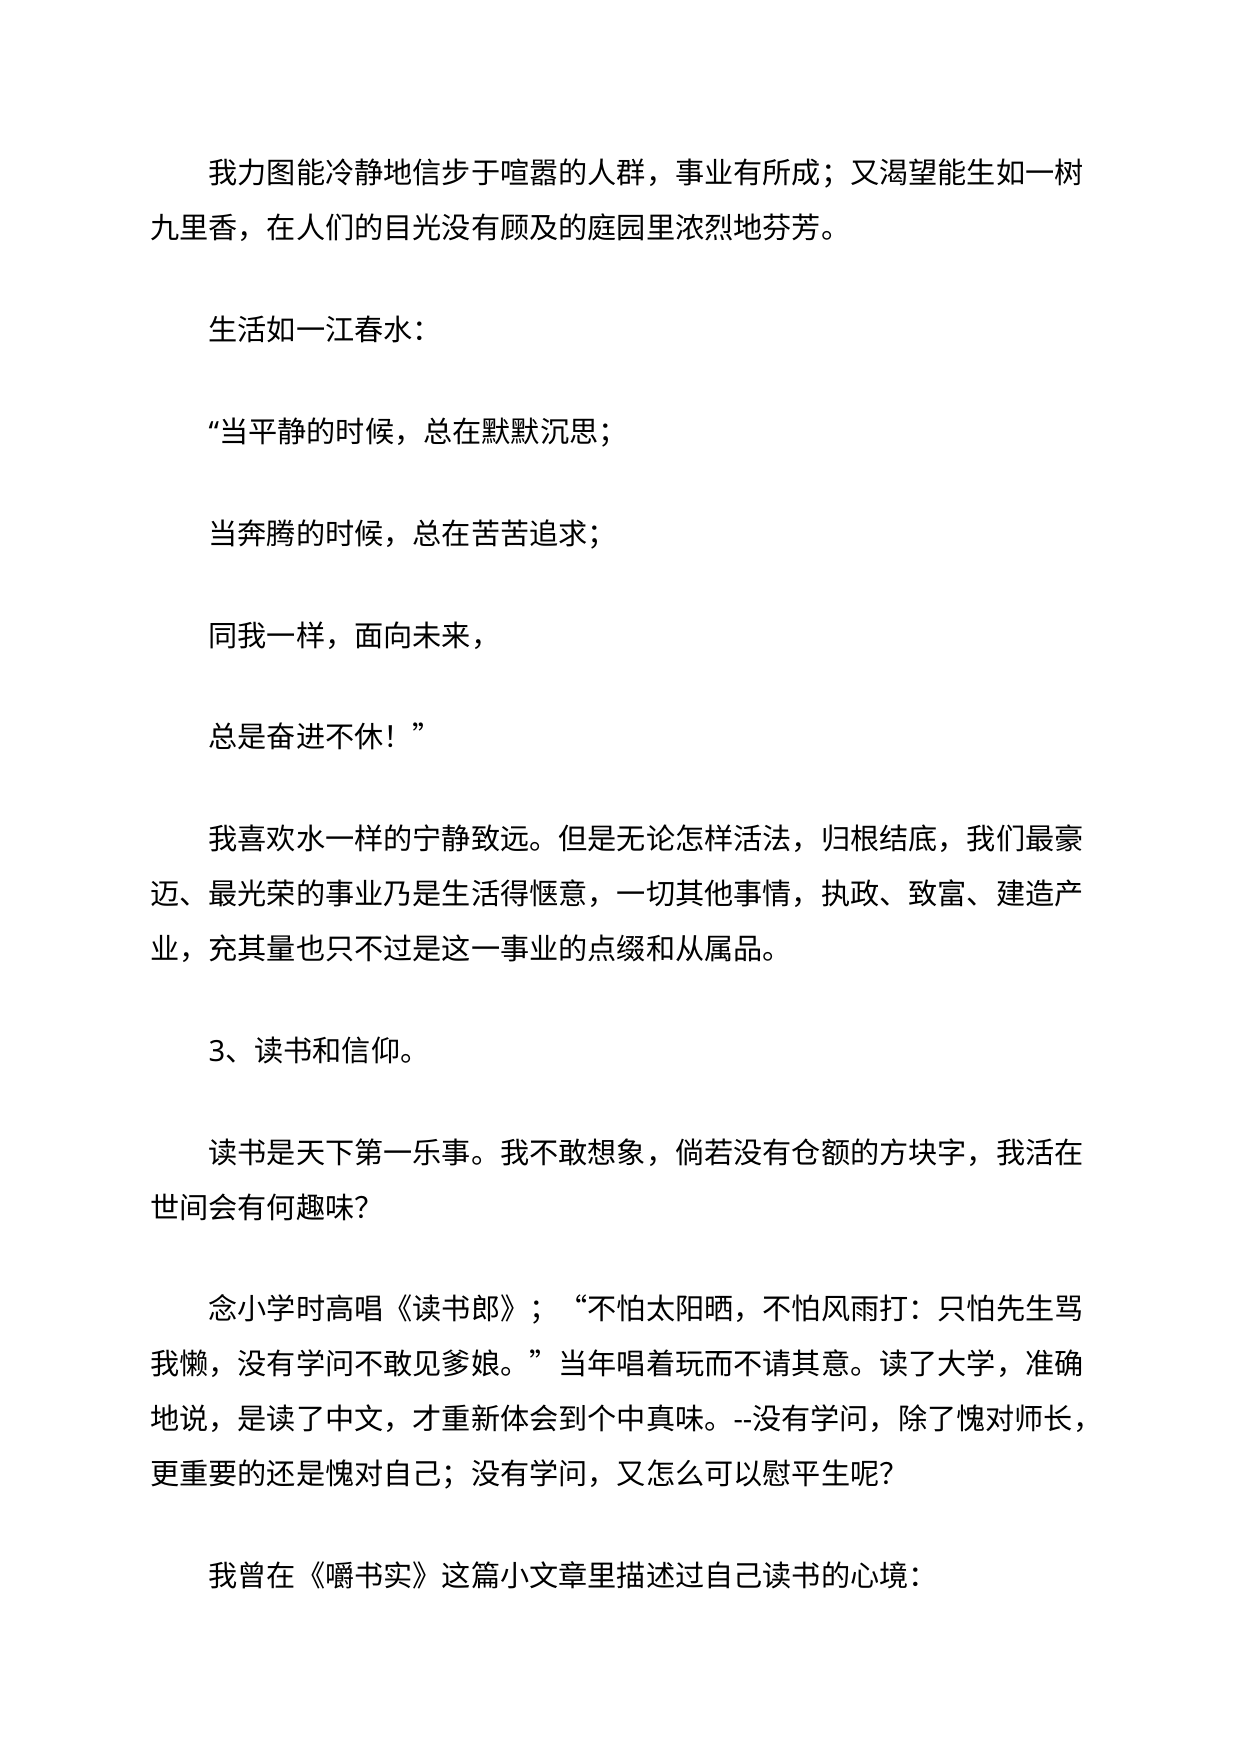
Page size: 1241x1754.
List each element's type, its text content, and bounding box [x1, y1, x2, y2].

text 我曾在《嚼书实》这篇小文章里描述过自己读书的心境： [150, 1552, 1090, 1595]
text 我喜欢水一样的宁静致远。但是无论怎样活法，归根结底，我们最豪迈、最光荣的事业乃是生活得惬意，一切其他事情，执政、致富、建造产业，充其量也只不过是这一事业的点缀和从属品。 [150, 816, 1090, 968]
text 同我一样，面向未来， [150, 612, 1090, 654]
text 读书是天下第一乐事。我不敢想象，倘若没有仓额的方块字，我活在世间会有何趣味？ [150, 1129, 1090, 1226]
text “当平静的时候，总在默默沉思； [150, 408, 1090, 451]
text 念小学时高唱《读书郎》；“不怕太阳晒，不怕风雨打：只怕先生骂我懒，没有学问不敢见爹娘。”当年唱着玩而不请其意。读了大学，准确地说，是读了中文，才重新体会到个中真味。--没有学问，除了愧对师长，更重要的还是愧对自己；没有学问，又怎么可以慰平生呢？ [150, 1286, 1090, 1493]
text 生活如一江春水： [150, 307, 1090, 349]
text 3、读书和信仰。 [150, 1027, 1090, 1070]
text 我力图能冷静地信步于喧嚣的人群，事业有所成；又渴望能生如一树九里香，在人们的目光没有顾及的庭园里浓烈地芬芳。 [150, 150, 1090, 247]
text 总是奋进不休！” [150, 714, 1090, 756]
text 当奔腾的时候，总在苦苦追求； [150, 510, 1090, 553]
